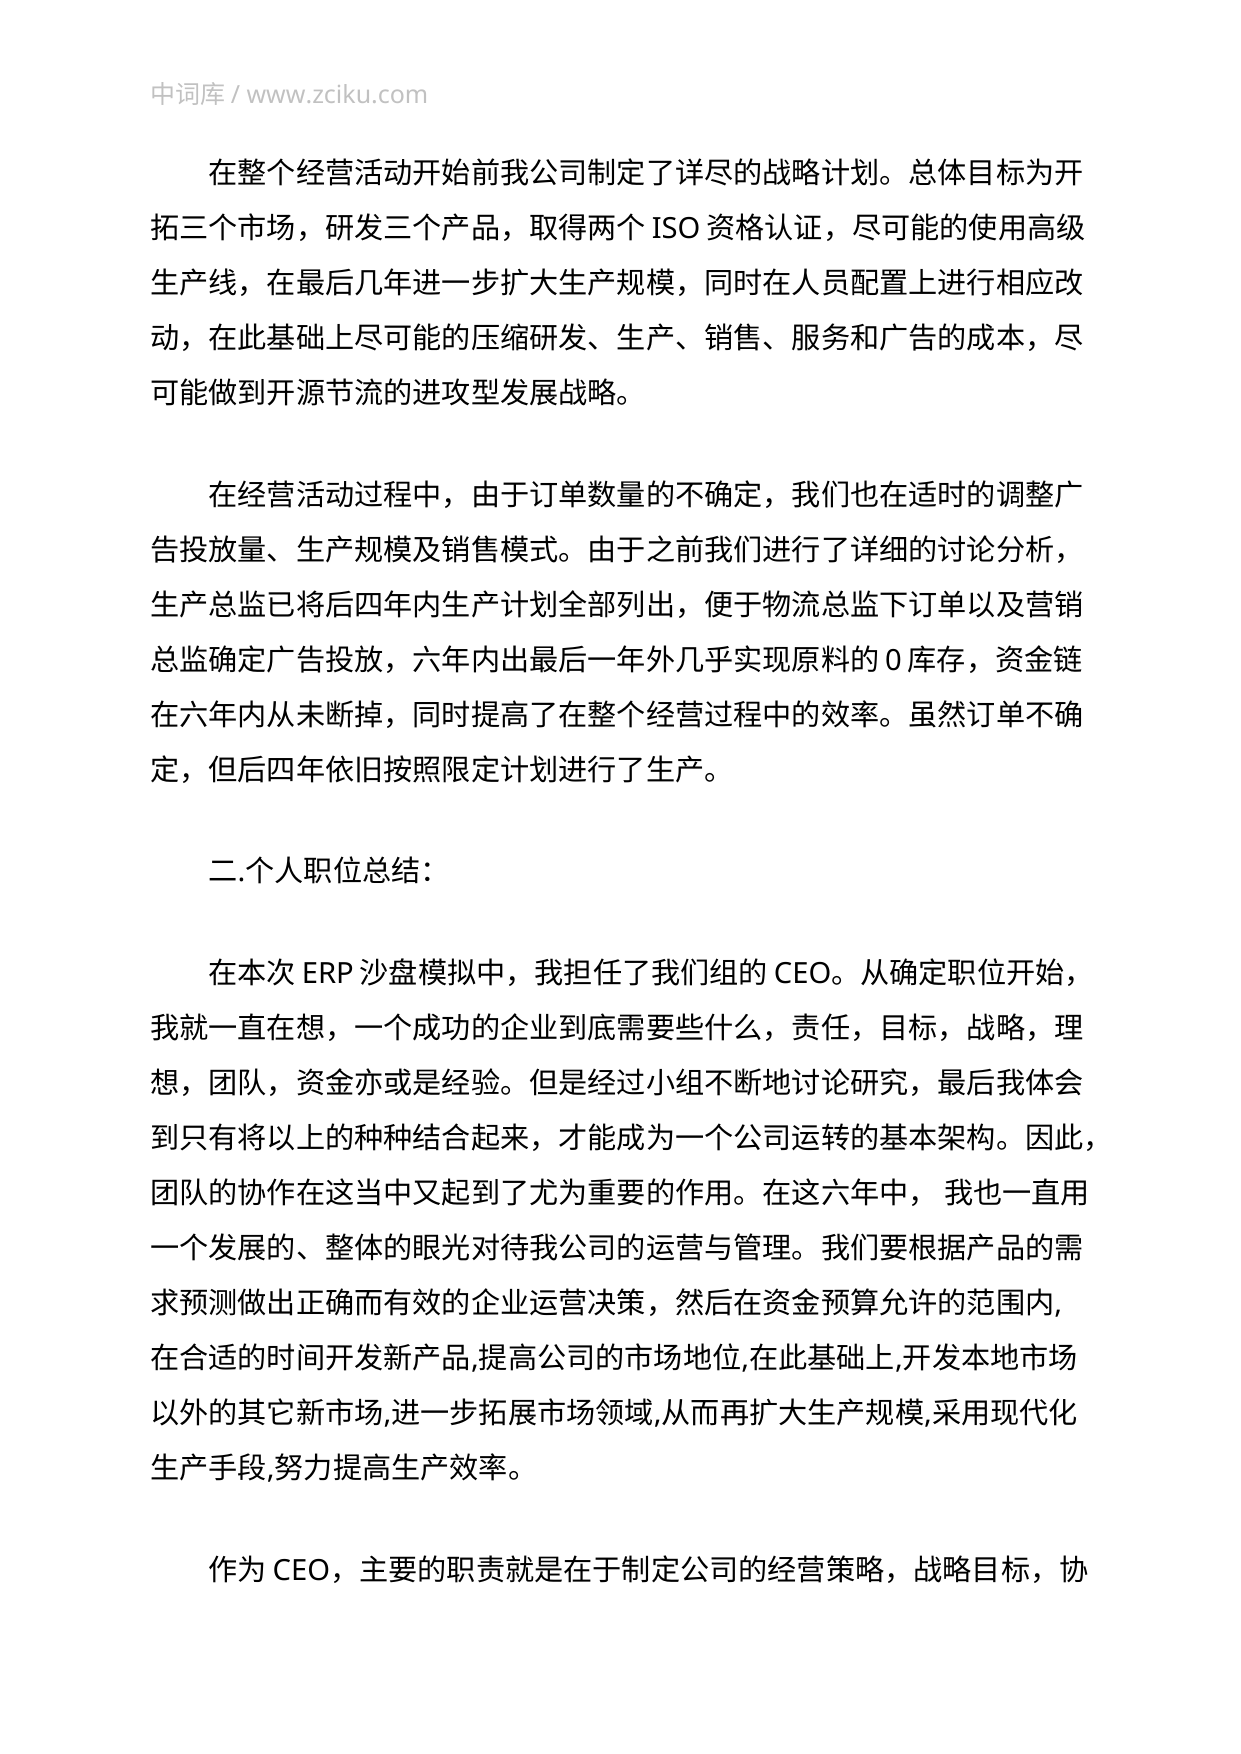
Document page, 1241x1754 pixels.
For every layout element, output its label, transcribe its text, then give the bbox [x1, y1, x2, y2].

text 在经营活动过程中，由于订单数量的不确定，我们也在适时的调整广告投放量、生产规模及销售模式。由于之前我们进行了详细的讨论分析，生产总监已将后四年内生产计划全部列出，便于物流总监下订单以及营销总监确定广告投放，六年内出最后一年外几乎实现原料的0库存，资金链在六年内从未断掉，同时提高了在整个经营过程中的效率。虽然订单不确定，但后四年依旧按照限定计划进行了生产。 [150, 471, 1090, 788]
text 二.个人职位总结： [150, 848, 1090, 890]
text 在整个经营活动开始前我公司制定了详尽的战略计划。总体目标为开拓三个市场，研发三个产品，取得两个ISO资格认证，尽可能的使用高级生产线，在最后几年进一步扩大生产规模，同时在人员配置上进行相应改动，在此基础上尽可能的压缩研发、生产、销售、服务和广告的成本，尽可能做到开源节流的进攻型发展战略。 [150, 150, 1090, 412]
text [150, 1546, 1090, 1589]
text 在本次ERP沙盘模拟中，我担任了我们组的CEO。从确定职位开始，我就一直在想，一个成功的企业到底需要些什么，责任，目标，战略，理想，团队，资金亦或是经验。但是经过小组不断地讨论研究，最后我体会到只有将以上的种种结合起来，才能成为一个公司运转的基本架构。因此，团队的协作在这当中又起到了尤为重要的作用。在这六年中， 我也一直用一个发展的、整体的眼光对待我公司的运营与管理。我们要根据产品的需求预测做出正确而有效的企业运营决策，然后在资金预算允许的范围内,在合适的时间开发新产品,提高公司的市场地位,在此基础上,开发本地市场以外的其它新市场,进一步拓展市场领域,从而再扩大生产规模,采用现代化生产手段,努力提高生产效率。 [150, 950, 1090, 1487]
